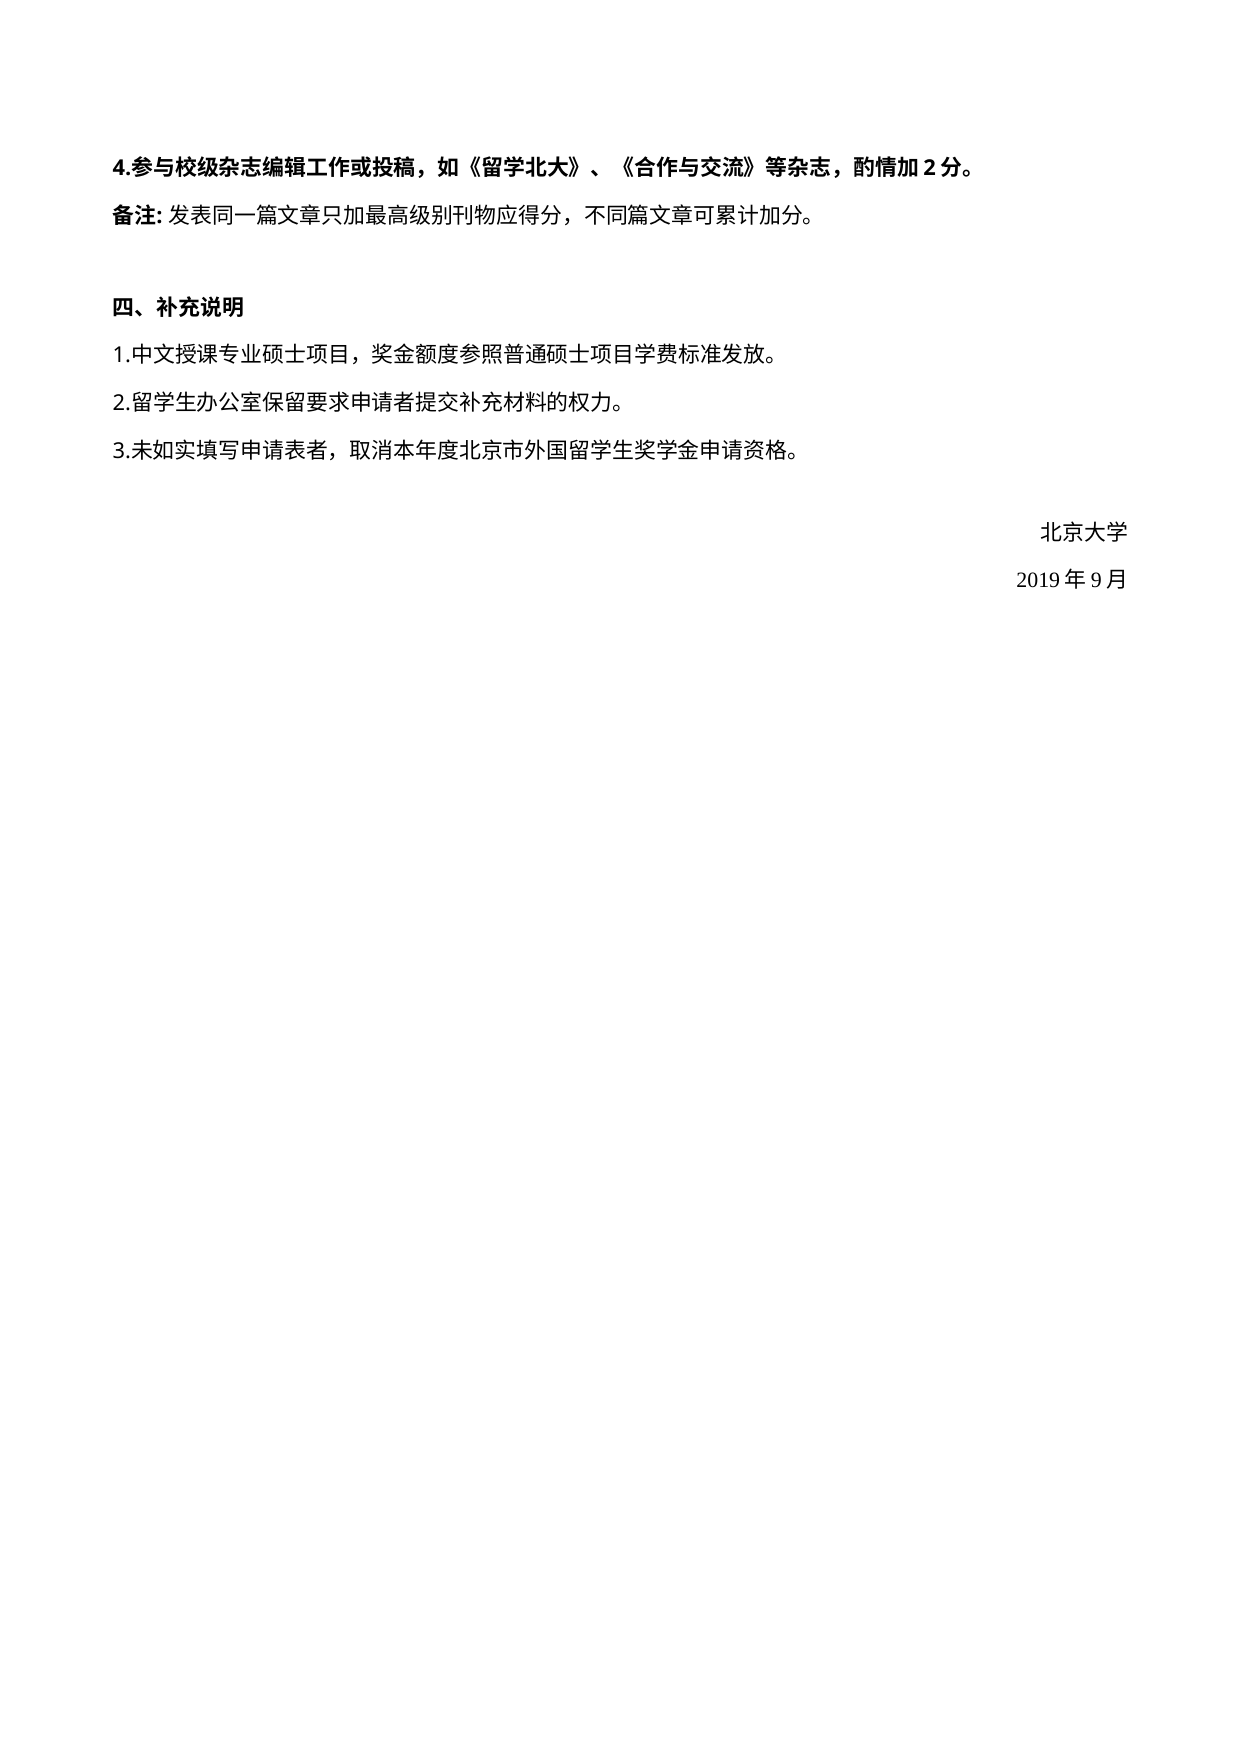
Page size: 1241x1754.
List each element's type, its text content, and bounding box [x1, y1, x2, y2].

text 备注: 发表同一篇文章只加最高级别刊物应得分，不同篇文章可累计加分。 [112, 198, 1128, 229]
text 3.未如实填写申请表者，取消本年度北京市外国留学生奖学金申请资格。 [112, 433, 1128, 502]
text 北京大学 [112, 515, 1128, 546]
text 1.中文授课专业硕士项目，奖金额度参照普通硕士项目学费标准发放。 [112, 337, 1128, 369]
text 四、补充说明 [112, 290, 1128, 322]
text 2.留学生办公室保留要求申请者提交补充材料的权力。 [112, 385, 1128, 417]
text 2019年9月 [112, 562, 1128, 594]
text 4.参与校级杂志编辑工作或投稿，如《留学北大》、《合作与交流》等杂志，酌情加2分。 [112, 150, 1128, 182]
